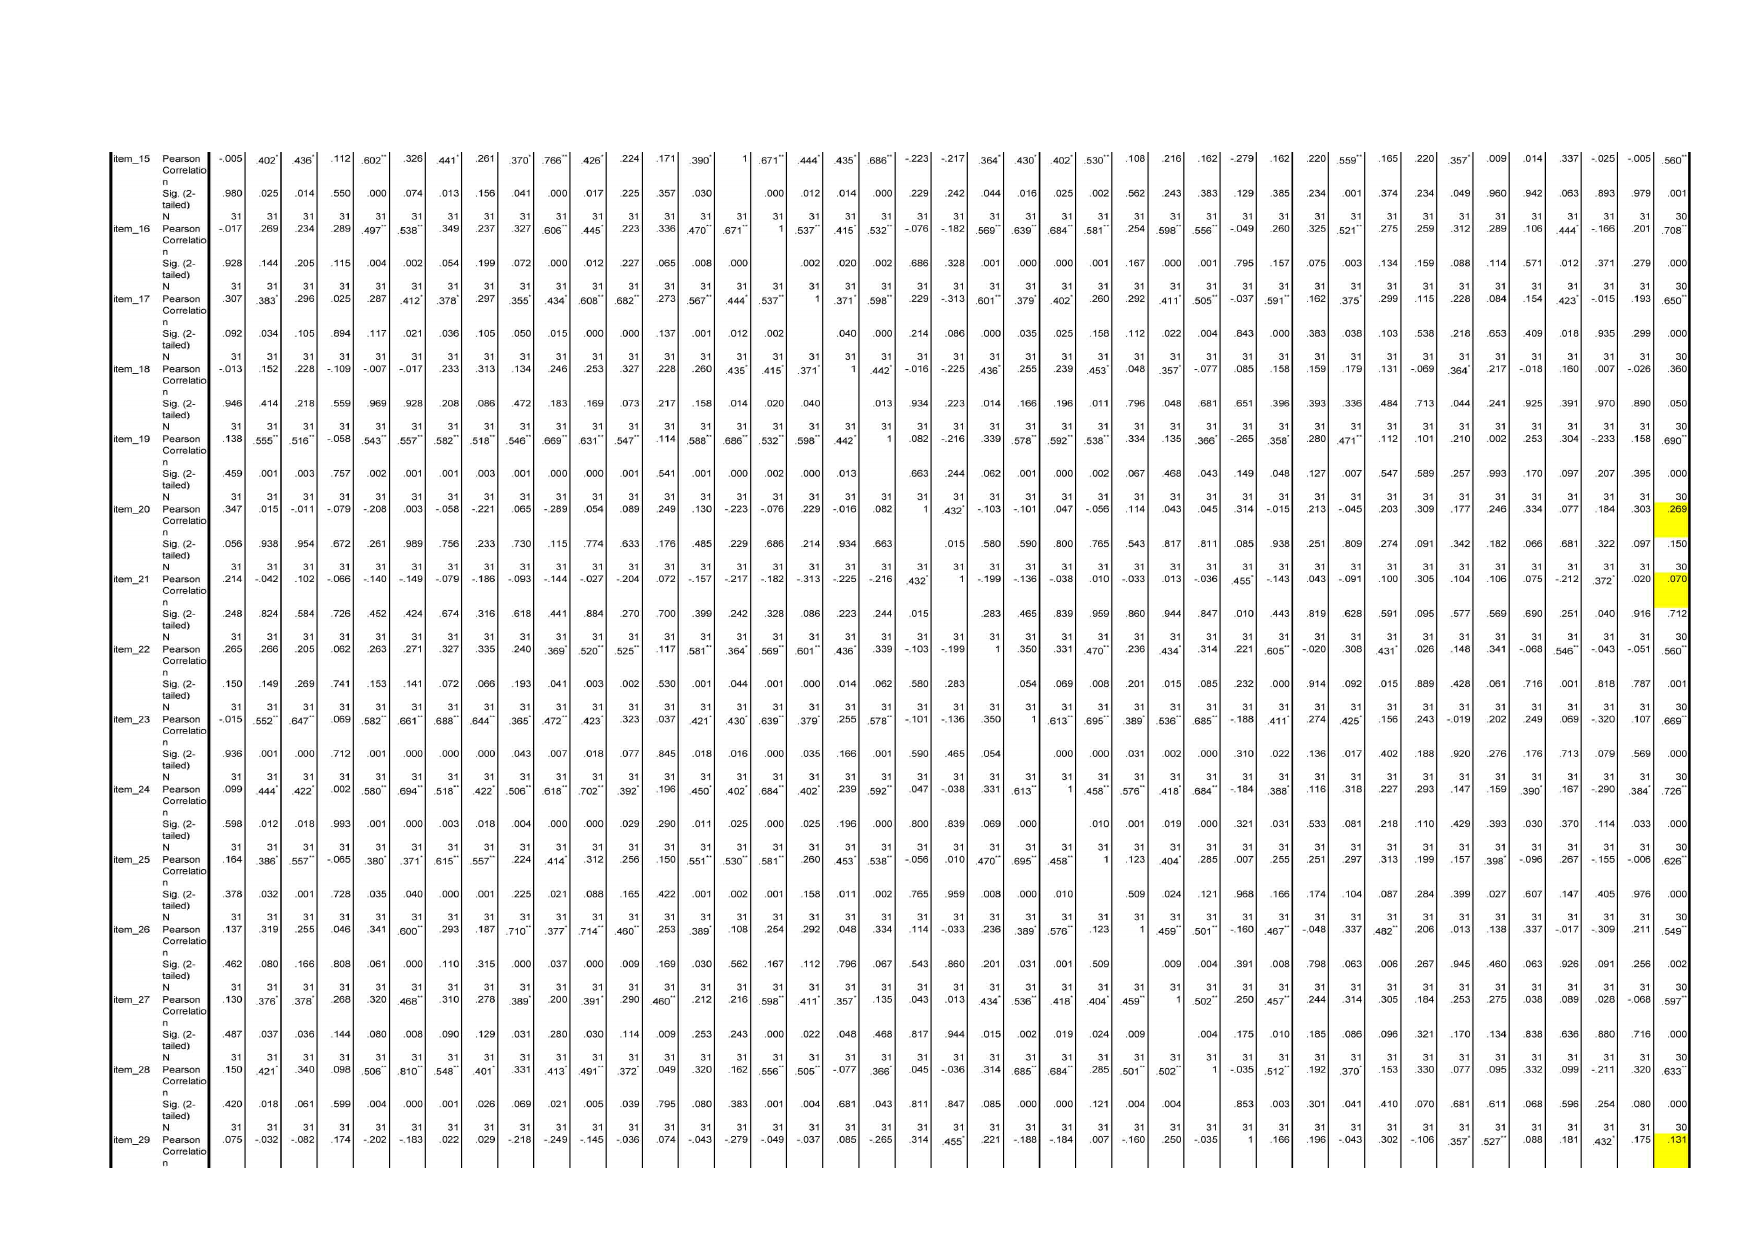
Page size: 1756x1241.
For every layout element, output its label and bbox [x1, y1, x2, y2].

picture [109, 152, 1691, 1168]
